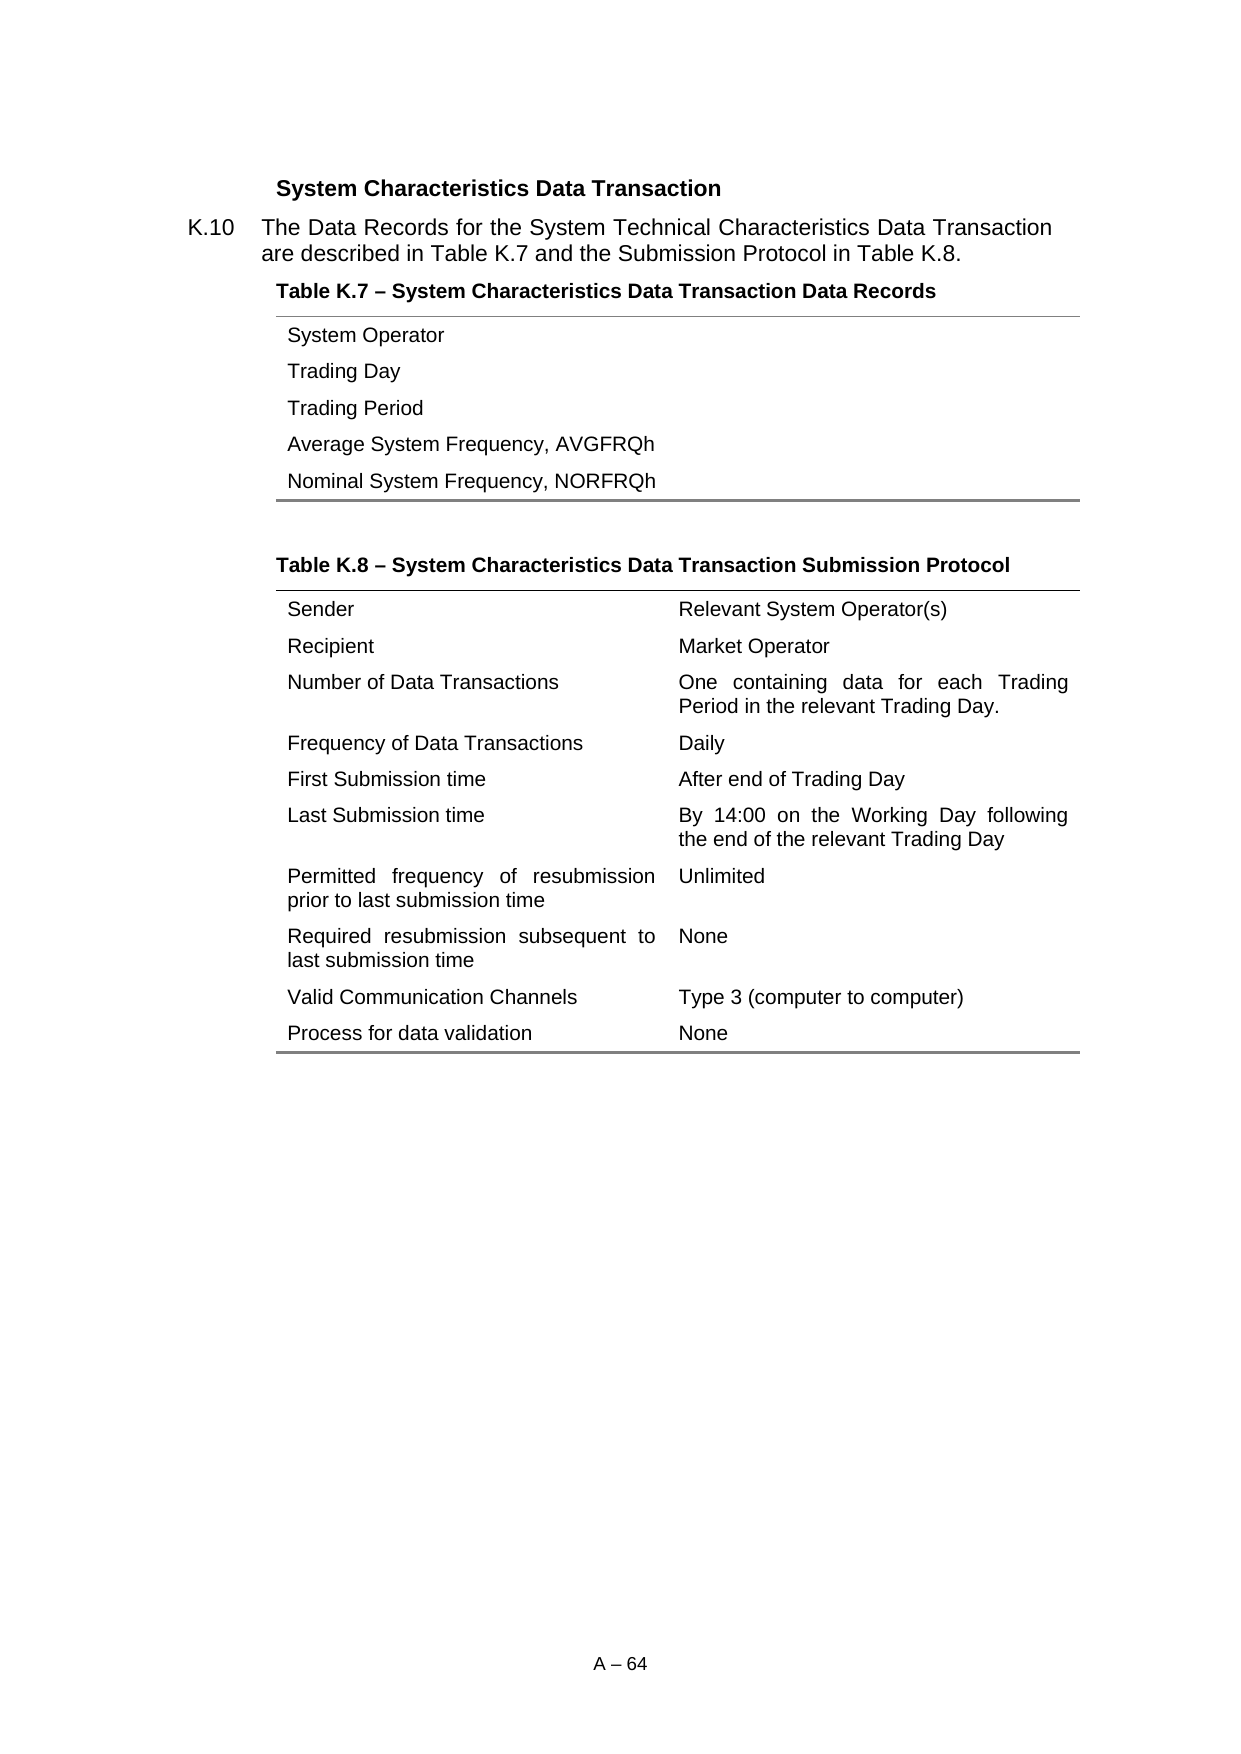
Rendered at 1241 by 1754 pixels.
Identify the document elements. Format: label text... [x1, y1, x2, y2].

subtitle System Characteristics Data Transaction [276, 175, 1053, 201]
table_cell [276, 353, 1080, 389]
text Table K.8 – System Characteristics Data Transaction Submission Protocol [276, 553, 1053, 577]
text Table K.7 – System Characteristics Data Transaction Data Records [276, 279, 1053, 303]
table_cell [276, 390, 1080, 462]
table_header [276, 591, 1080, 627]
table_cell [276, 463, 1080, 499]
text The Data Records for the System Technical Characteristics Data Transaction are described in Table K.7 and the Submission Protocol in Table K.8. [187, 214, 1053, 267]
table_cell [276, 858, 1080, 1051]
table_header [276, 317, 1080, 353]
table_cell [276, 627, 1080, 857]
